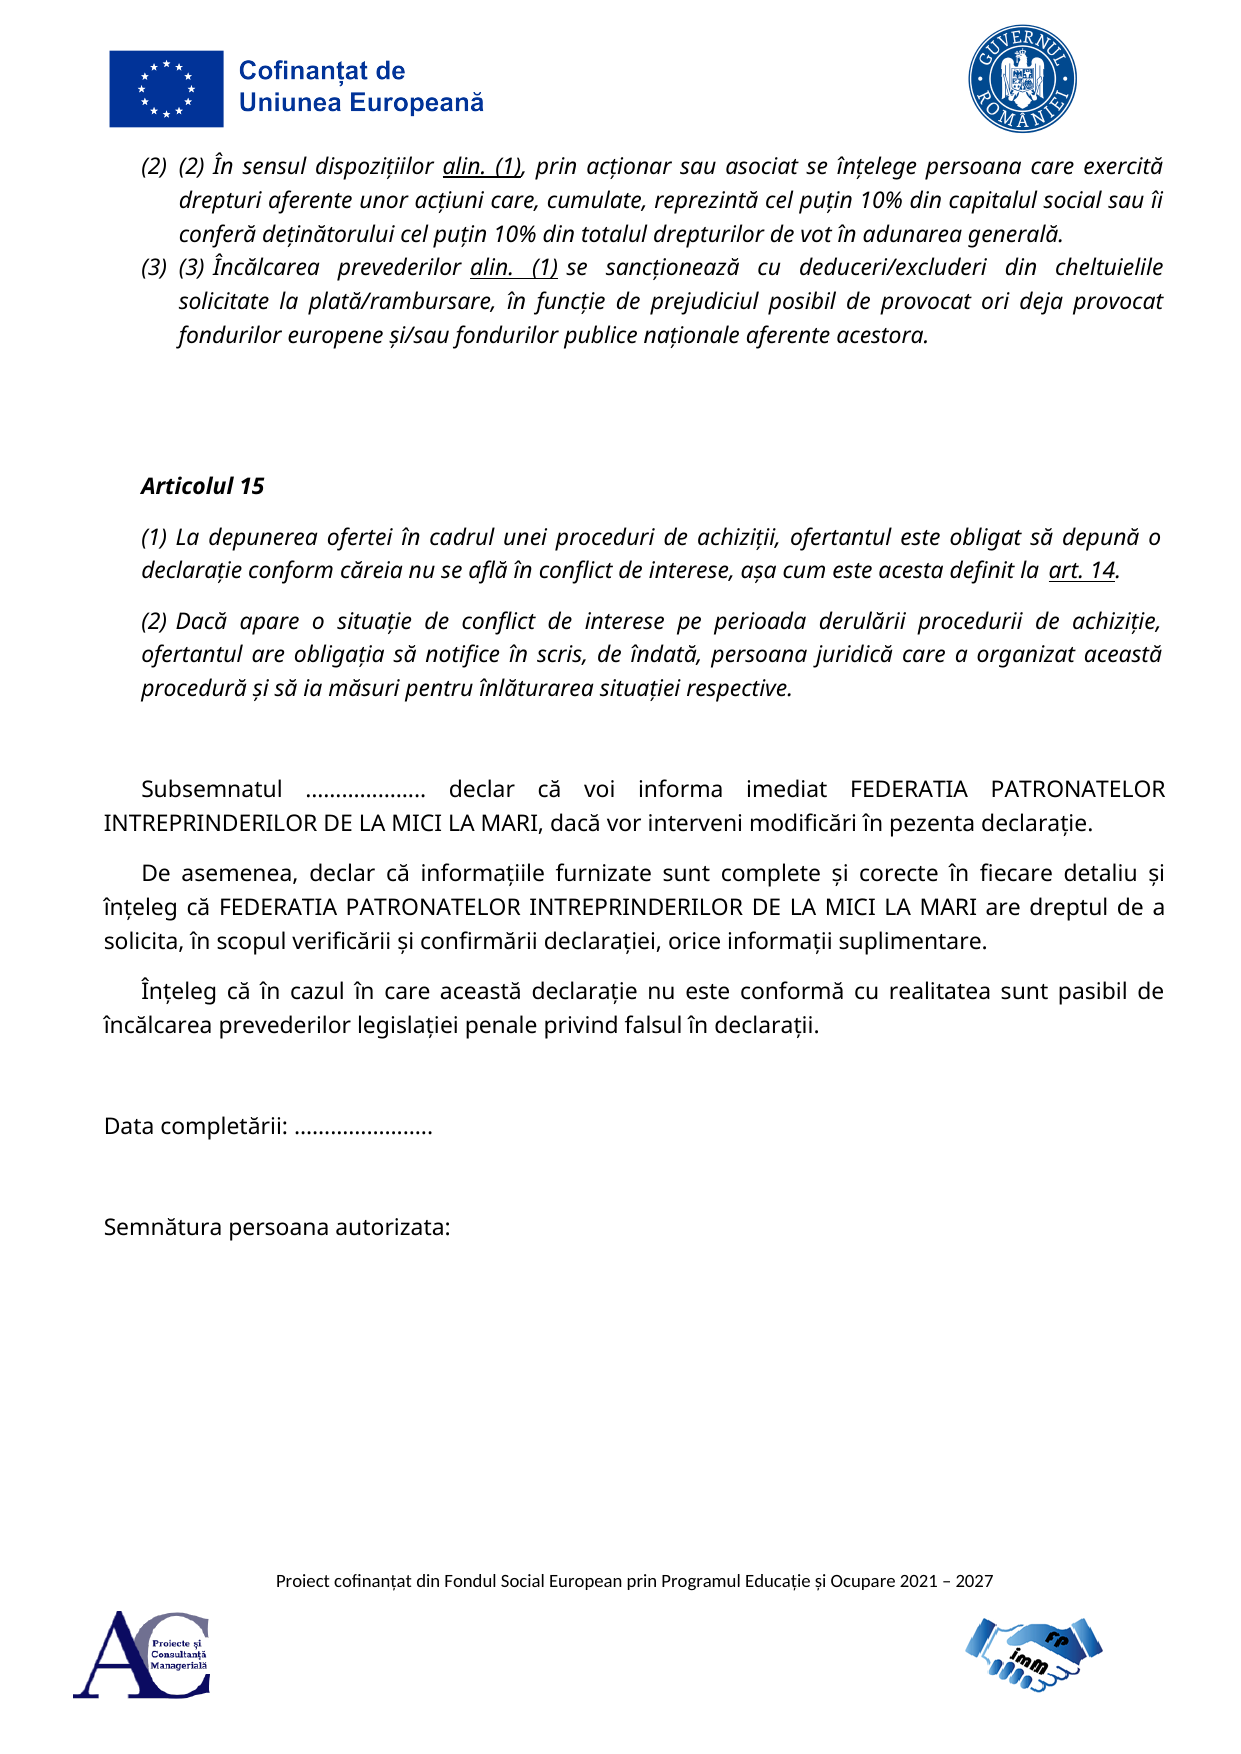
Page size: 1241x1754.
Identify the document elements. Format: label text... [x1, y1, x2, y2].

picture [966, 1578, 971, 1586]
text (1) La depunerea ofertei în cadrul unei proceduri de achiziții, ofertantul este obligat să depună o declarație conform căreia nu se află în conflict de interese, așa cum este acesta definit la art. 14. [141, 520, 1167, 585]
picture [103, 44, 500, 134]
text Semnătura persoana autorizata: [103, 1210, 1167, 1242]
picture [967, 23, 1078, 134]
text De asemenea, declar că informațiile furnizate sunt complete și corecte în fiecare detaliu și înțeleg că FEDERATIA PATRONATELOR INTREPRINDERILOR DE LA MICI LA MARI are dreptul de a solicita, în scopul verificării și confirmării declarației, orice informații suplimentare. [103, 857, 1167, 956]
text Articolul 15 [141, 470, 1167, 501]
text Înțeleg că în cazul în care această declarație nu este conformă cu realitatea sunt pasibil de încălcarea prevederilor legislației penale privind falsul în declarații. [103, 975, 1167, 1040]
list (3) Încălcarea prevederilor alin. (1) se sancționează cu deduceri/excluderi din cheltuielile solicitate la plată/rambursare, în funcție de prejudiciul posibil de provocat ori deja provocat fondurilor europene și/sau fondurilor publice naționale aferente acestora. [141, 251, 1167, 350]
picture [72, 1607, 210, 1699]
picture [949, 1578, 1128, 1723]
text (2) Dacă apare o situație de conflict de interese pe perioada derulării procedurii de achiziție, ofertantul are obligația să notifice în scris, de îndată, persoana juridică care a organizat această procedură și să ia măsuri pentru înlăturarea situației respective. [141, 604, 1167, 703]
list (2) În sensul dispozițiilor alin. (1), prin acționar sau asociat se înțelege persoana care exercită drepturi aferente unor acțiuni care, cumulate, reprezintă cel puțin 10% din capitalul social sau îi conferă deținătorului cel puțin 10% din totalul drepturilor de vot în adunarea generală. [141, 150, 1167, 249]
text Data completării: ………………….. [103, 1109, 1167, 1141]
text Subsemnatul ……………….. declar că voi informa imediat FEDERATIA PATRONATELOR INTREPRINDERILOR DE LA MICI LA MARI, dacă vor interveni modificări în pezenta declarație. [103, 773, 1167, 838]
